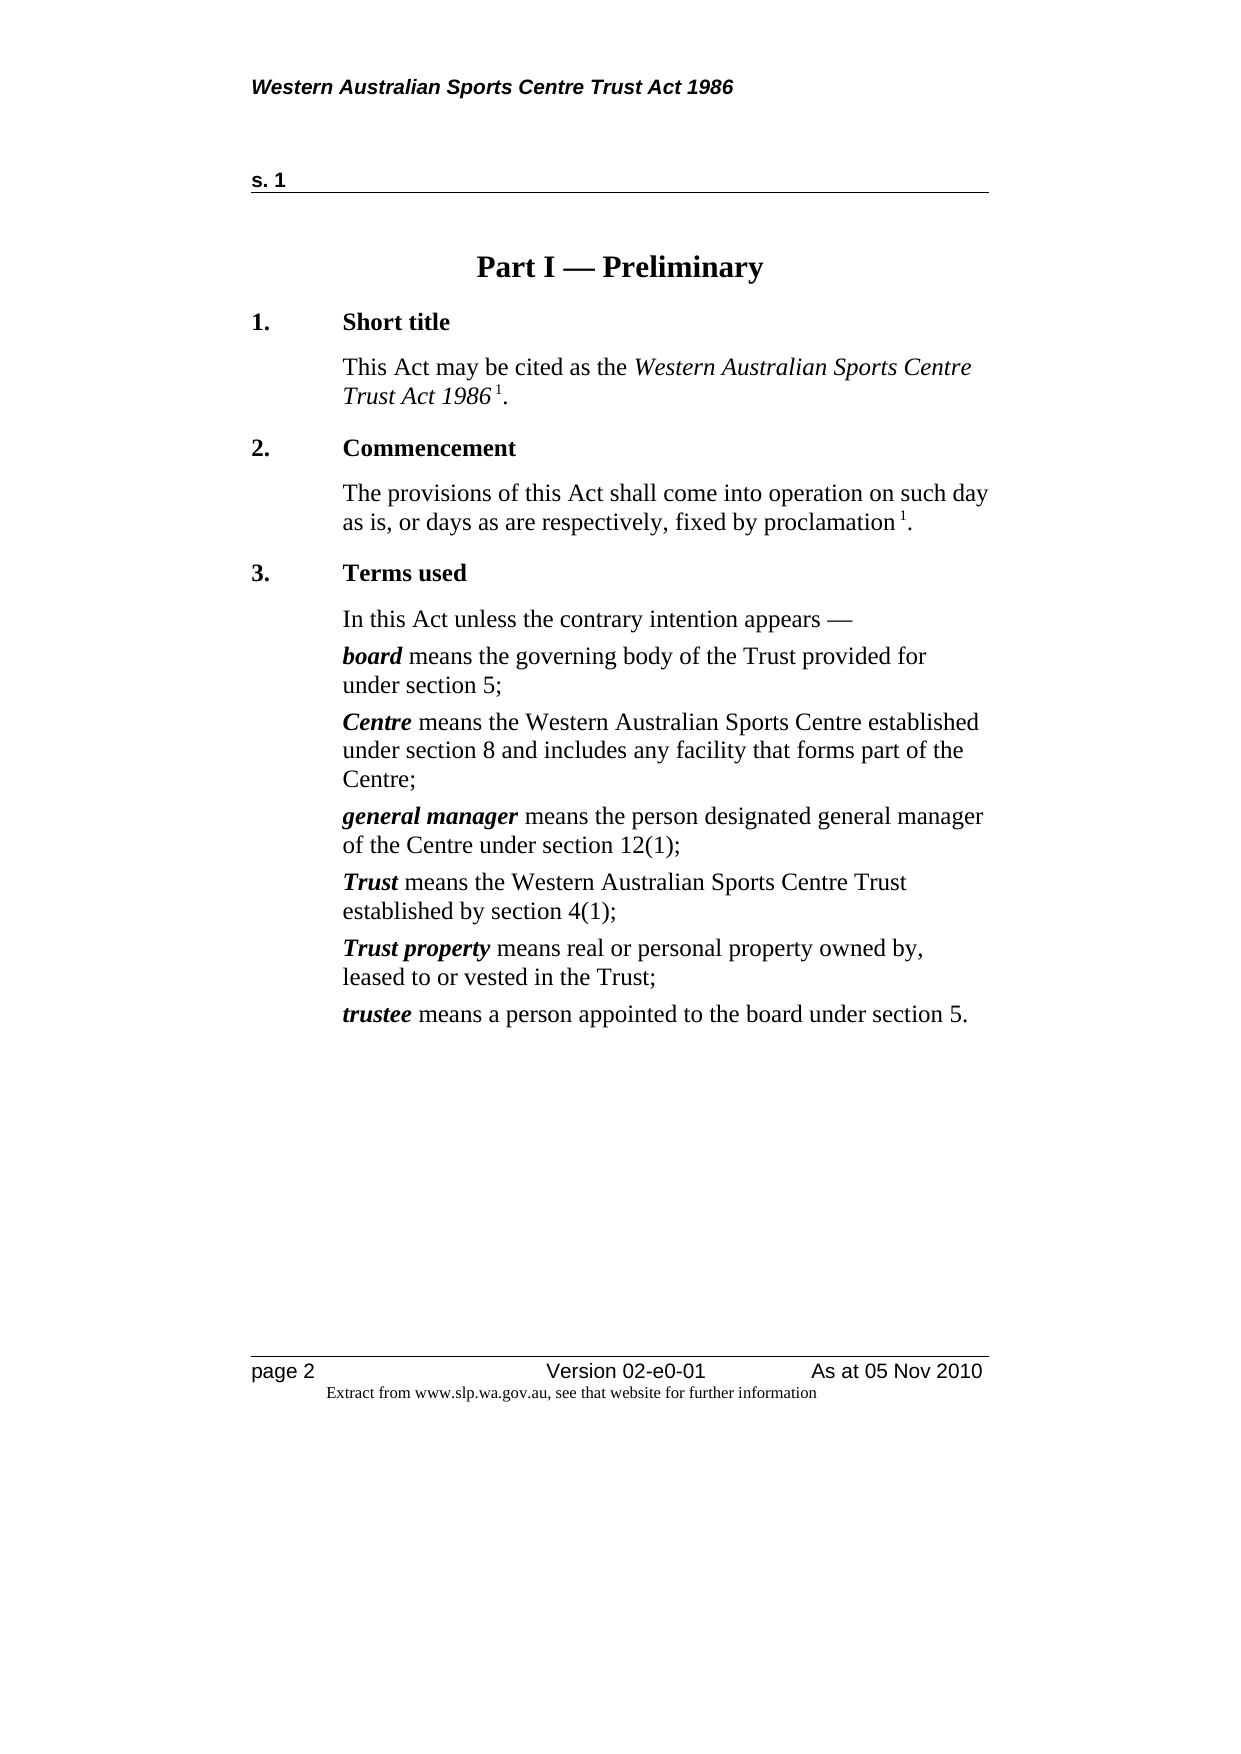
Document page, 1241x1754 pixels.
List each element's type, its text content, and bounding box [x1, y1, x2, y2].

text trustee means a person appointed to the board under section 5. [251, 999, 989, 1028]
text Centre means the Western Australian Sports Centre established under section 8 and includes any facility that forms part of the Centre; [251, 707, 989, 793]
text general manager means the person designated general manager of the Centre under section 12(1); [251, 801, 989, 859]
text The provisions of this Act shall come into operation on such day as is, or days as are respectively, fixed by proclamation 1. [251, 478, 989, 536]
text Trust means the Western Australian Sports Centre Trust established by section 4(1); [251, 867, 989, 925]
text board means the governing body of the Trust provided for under section 5; [251, 641, 989, 698]
text In this Act unless the contrary intention appears — [251, 604, 989, 633]
text This Act may be cited as the Western Australian Sports Centre Trust Act 1986 1. [251, 352, 989, 410]
subtitle 1. Short title [251, 307, 989, 336]
text Trust property means real or personal property owned by, leased to or vested in the Trust; [251, 933, 989, 991]
subtitle 3. Terms used [251, 558, 989, 587]
subtitle 2. Commencement [251, 433, 989, 461]
subtitle Part I — Preliminary [251, 248, 989, 284]
